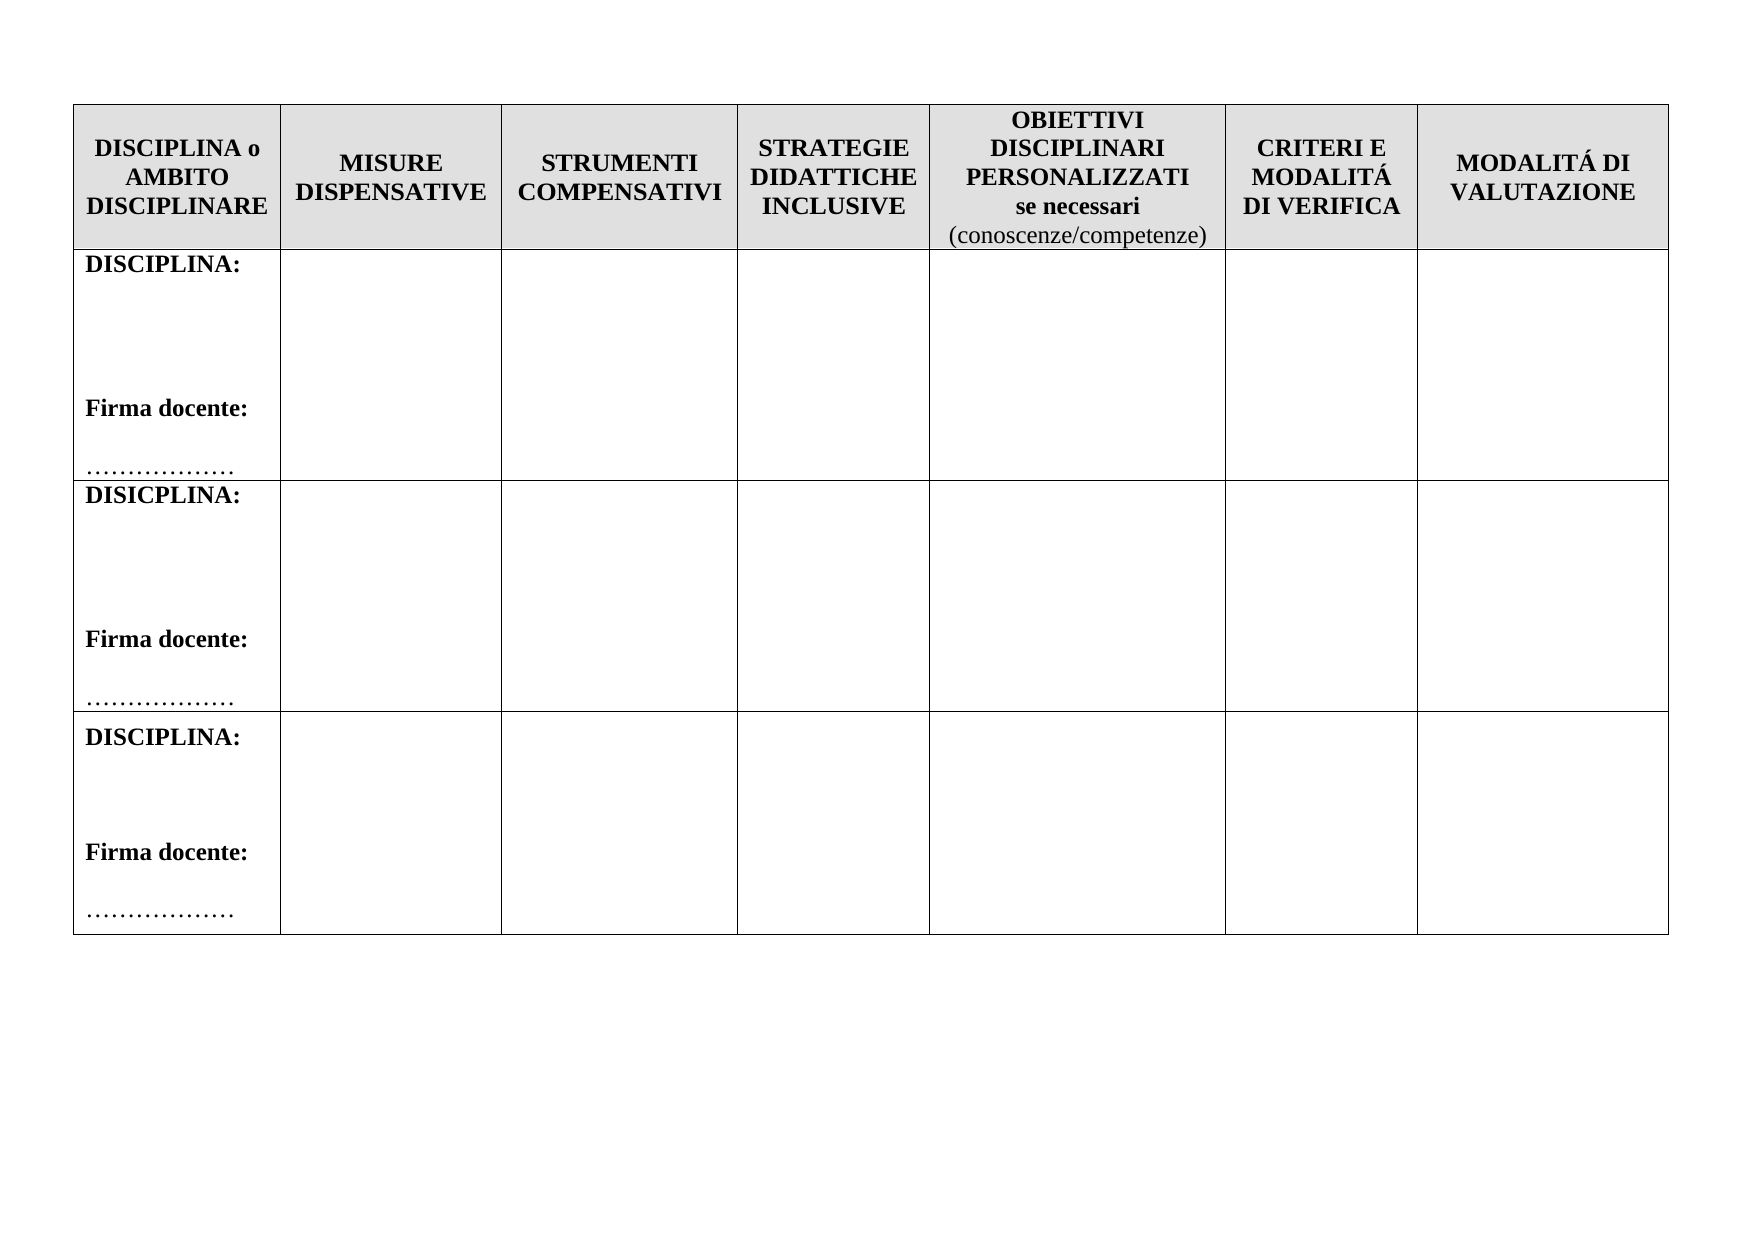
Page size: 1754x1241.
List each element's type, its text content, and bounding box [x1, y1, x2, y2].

table_cell [738, 481, 929, 711]
table_cell [281, 250, 501, 479]
table_header MODALITÁ DI VALUTAZIONE [1418, 105, 1668, 248]
table_cell [738, 250, 929, 479]
table_cell [502, 481, 737, 711]
table_header STRATEGIE DIDATTICHE INCLUSIVE [738, 105, 929, 248]
table_cell [1418, 712, 1668, 934]
table_cell DISCIPLINA: Firma docente: ……………… [74, 250, 280, 479]
table_cell [502, 712, 737, 934]
table_cell [281, 712, 501, 934]
table_cell DISCIPLINA: Firma docente: ……………… [74, 712, 280, 934]
table_cell [1226, 250, 1417, 479]
table_cell [930, 481, 1225, 711]
table_cell [502, 250, 737, 479]
table_cell [1418, 250, 1668, 479]
table_cell [1226, 712, 1417, 934]
table_cell [930, 712, 1225, 934]
table_header STRUMENTI COMPENSATIVI [502, 105, 737, 248]
table_header DISCIPLINA o AMBITO DISCIPLINARE [74, 105, 280, 248]
table_header OBIETTIVI DISCIPLINARI PERSONALIZZATI se necessari (conoscenze/competenze) [930, 105, 1225, 248]
table_header MISURE DISPENSATIVE [281, 105, 501, 248]
table_cell [930, 250, 1225, 479]
table_cell [1226, 481, 1417, 711]
table_cell [1418, 481, 1668, 711]
table_header CRITERI E MODALITÁ DI VERIFICA [1226, 105, 1417, 248]
table_cell [281, 481, 501, 711]
table_cell DISICPLINA: Firma docente: ……………… [74, 481, 280, 711]
table_cell [738, 712, 929, 934]
